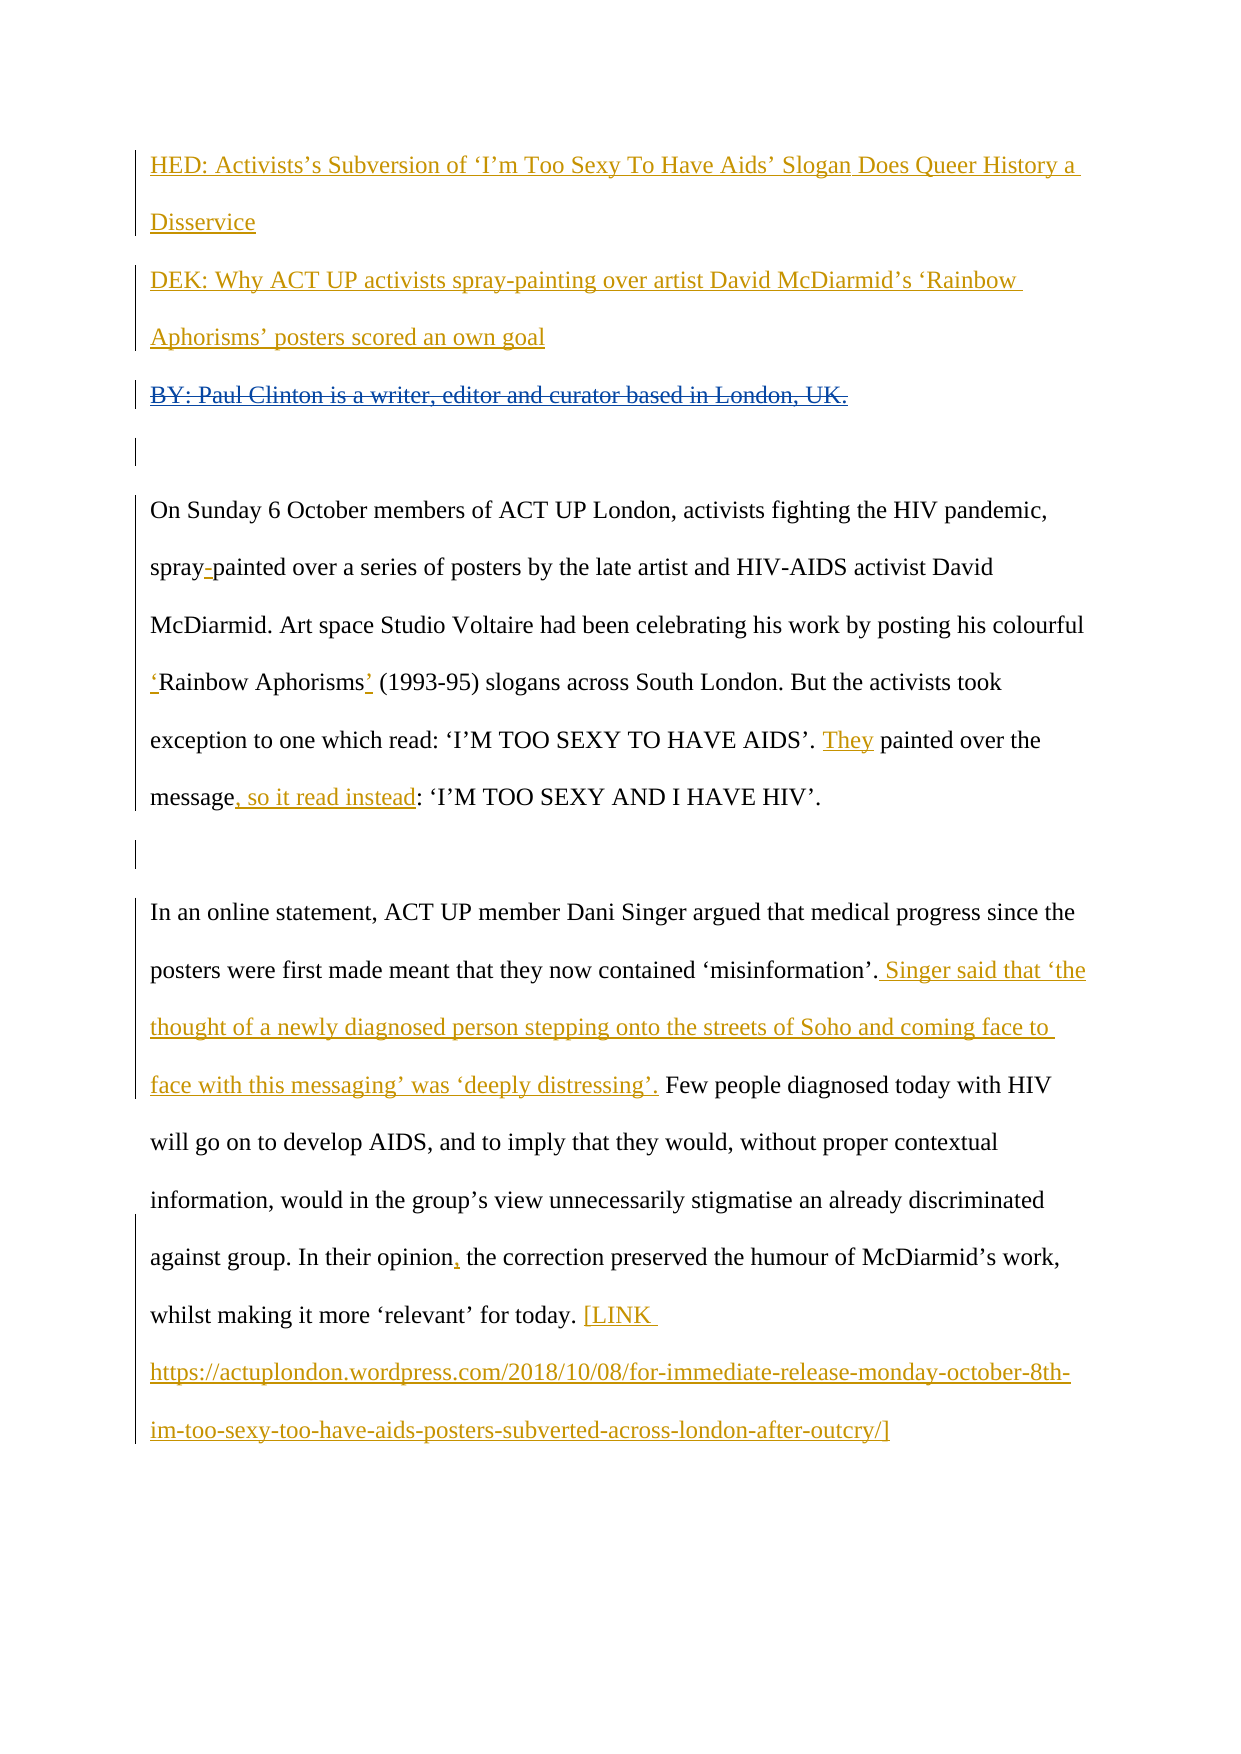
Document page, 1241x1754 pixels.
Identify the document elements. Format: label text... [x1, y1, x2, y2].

text On Sunday 6 October members of ACT UP London, activists fighting the HIV pandemic, spraypainted over a series of posters by the late artist and HIV-AIDS activist David McDiarmid. Art space Studio Voltaire had been celebrating his work by posting his colourful Rainbow Aphorisms (1993-95) slogans across South London. But the activists took exception to one which read: ‘I’M TOO SEXY TO HAVE AIDS’. painted over the message: ‘I’M TOO SEXY AND I HAVE HIV’. [150, 495, 1090, 811]
text In an online statement, ACT UP member Dani Singer argued that medical progress since the posters were first made meant that they now contained ‘misinformation’. Few people diagnosed today with HIV will go on to develop AIDS, and to imply that they would, without proper contextual information, would in the group’s view unnecessarily stigmatise an already discriminated against group. In their opinion the correction preserved the humour of McDiarmid’s work, whilst making it more ‘relevant’ for today. [150, 897, 1090, 1444]
